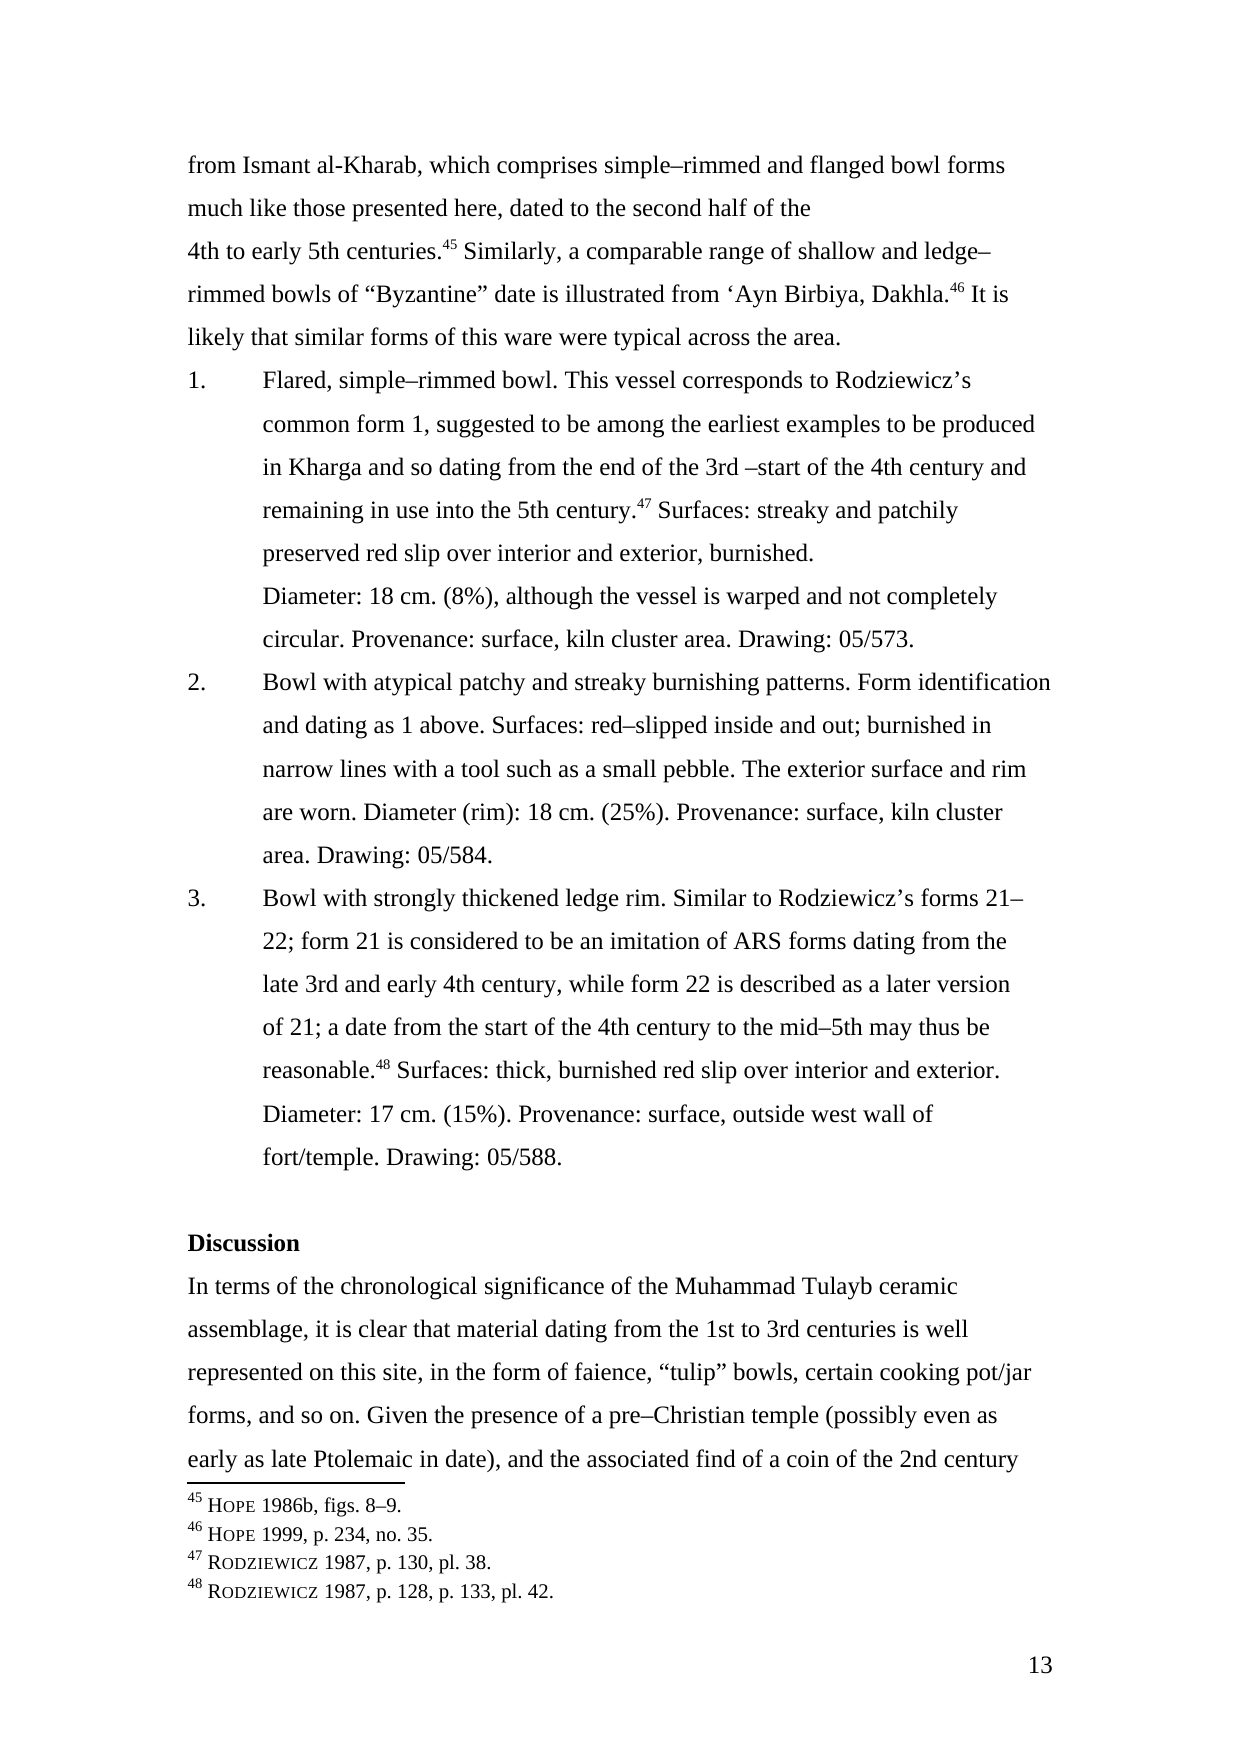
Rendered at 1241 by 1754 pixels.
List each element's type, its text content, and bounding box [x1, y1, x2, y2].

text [187, 150, 1053, 351]
text 3. Bowl with strongly thickened ledge rim. Similar to Rodziewicz’s forms 21–22; form 21 is considered to be an imitation of ARS forms dating from the late 3rd and early 4th century, while form 22 is described as a later version of 21; a date from the start of the 4th century to the mid–5th may thus be reasonable. Surfaces: thick, burnished red slip over interior and exterior. Diameter: 17 cm. (15%). Provenance: surface, outside west wall of fort/temple. Drawing: 05/588. [187, 883, 1053, 1171]
text 1. Flared, simple–rimmed bowl. This vessel corresponds to Rodziewicz’s common form 1, suggested to be among the earliest examples to be produced in Kharga and so dating from the end of the 3rd –start of the 4th century and remaining in use into the 5th century. Surfaces: streaky and patchily preserved red slip over interior and exterior, burnished. Diameter: 18 cm. (8%), although the vessel is warped and not completely circular. Provenance: surface, kiln cluster area. Drawing: 05/573. [187, 366, 1053, 653]
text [187, 1271, 1053, 1472]
text 2. Bowl with atypical patchy and streaky burnishing patterns. Form identification and dating as 1 above. Surfaces: red–slipped inside and out; burnished in narrow lines with a tool such as a small pebble. The exterior surface and rim are worn. Diameter (rim): 18 cm. (25%). Provenance: surface, kiln cluster area. Drawing: 05/584. [187, 667, 1053, 869]
text Discussion [187, 1228, 1053, 1257]
